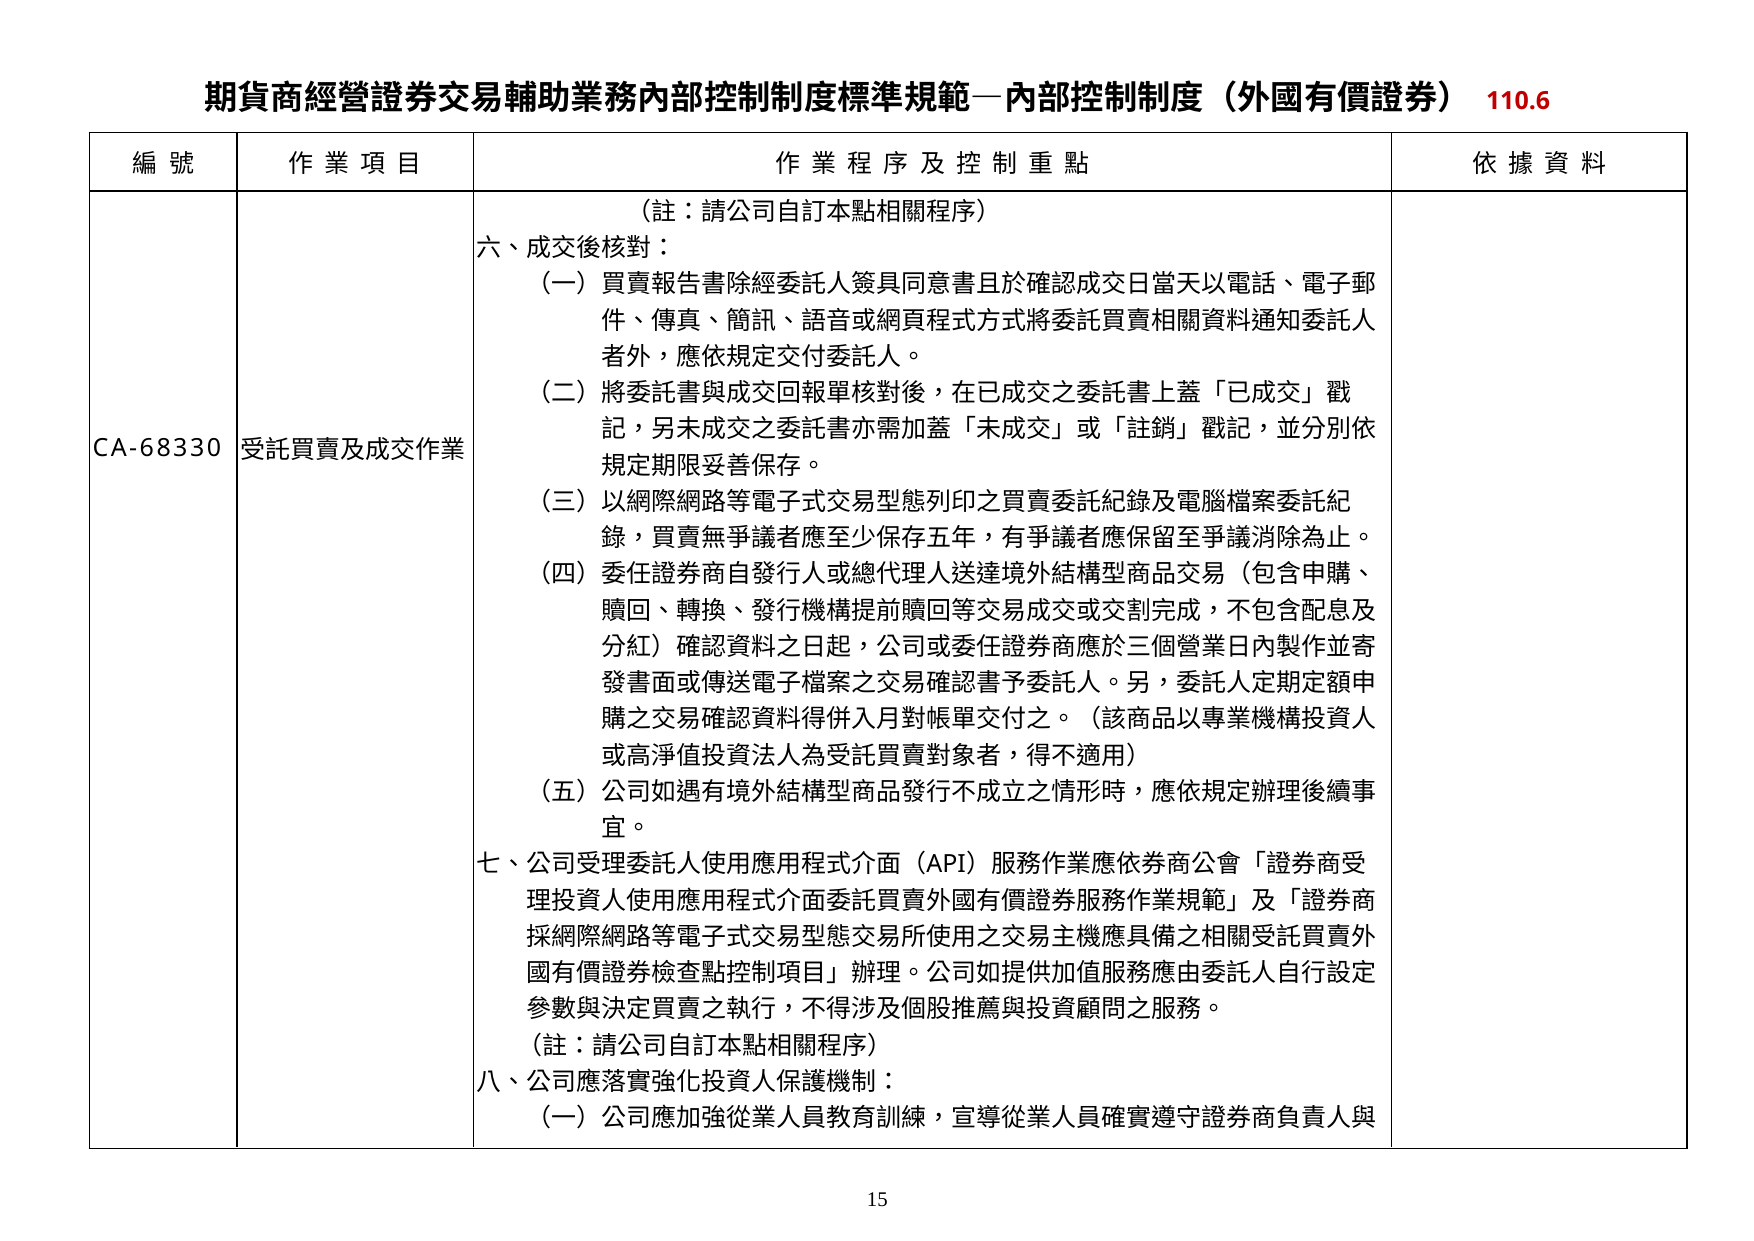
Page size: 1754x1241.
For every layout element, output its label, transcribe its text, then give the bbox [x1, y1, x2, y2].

table_header 依 據 資 料 [1392, 133, 1686, 190]
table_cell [90, 192, 236, 1147]
table_header 編 號 [90, 133, 236, 190]
table_header 作 業 程 序 及 控 制 重 點 [474, 133, 1391, 190]
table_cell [1392, 192, 1686, 1147]
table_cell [238, 192, 473, 1147]
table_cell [474, 192, 1391, 1147]
table_header 作 業 項 目 [238, 133, 473, 190]
